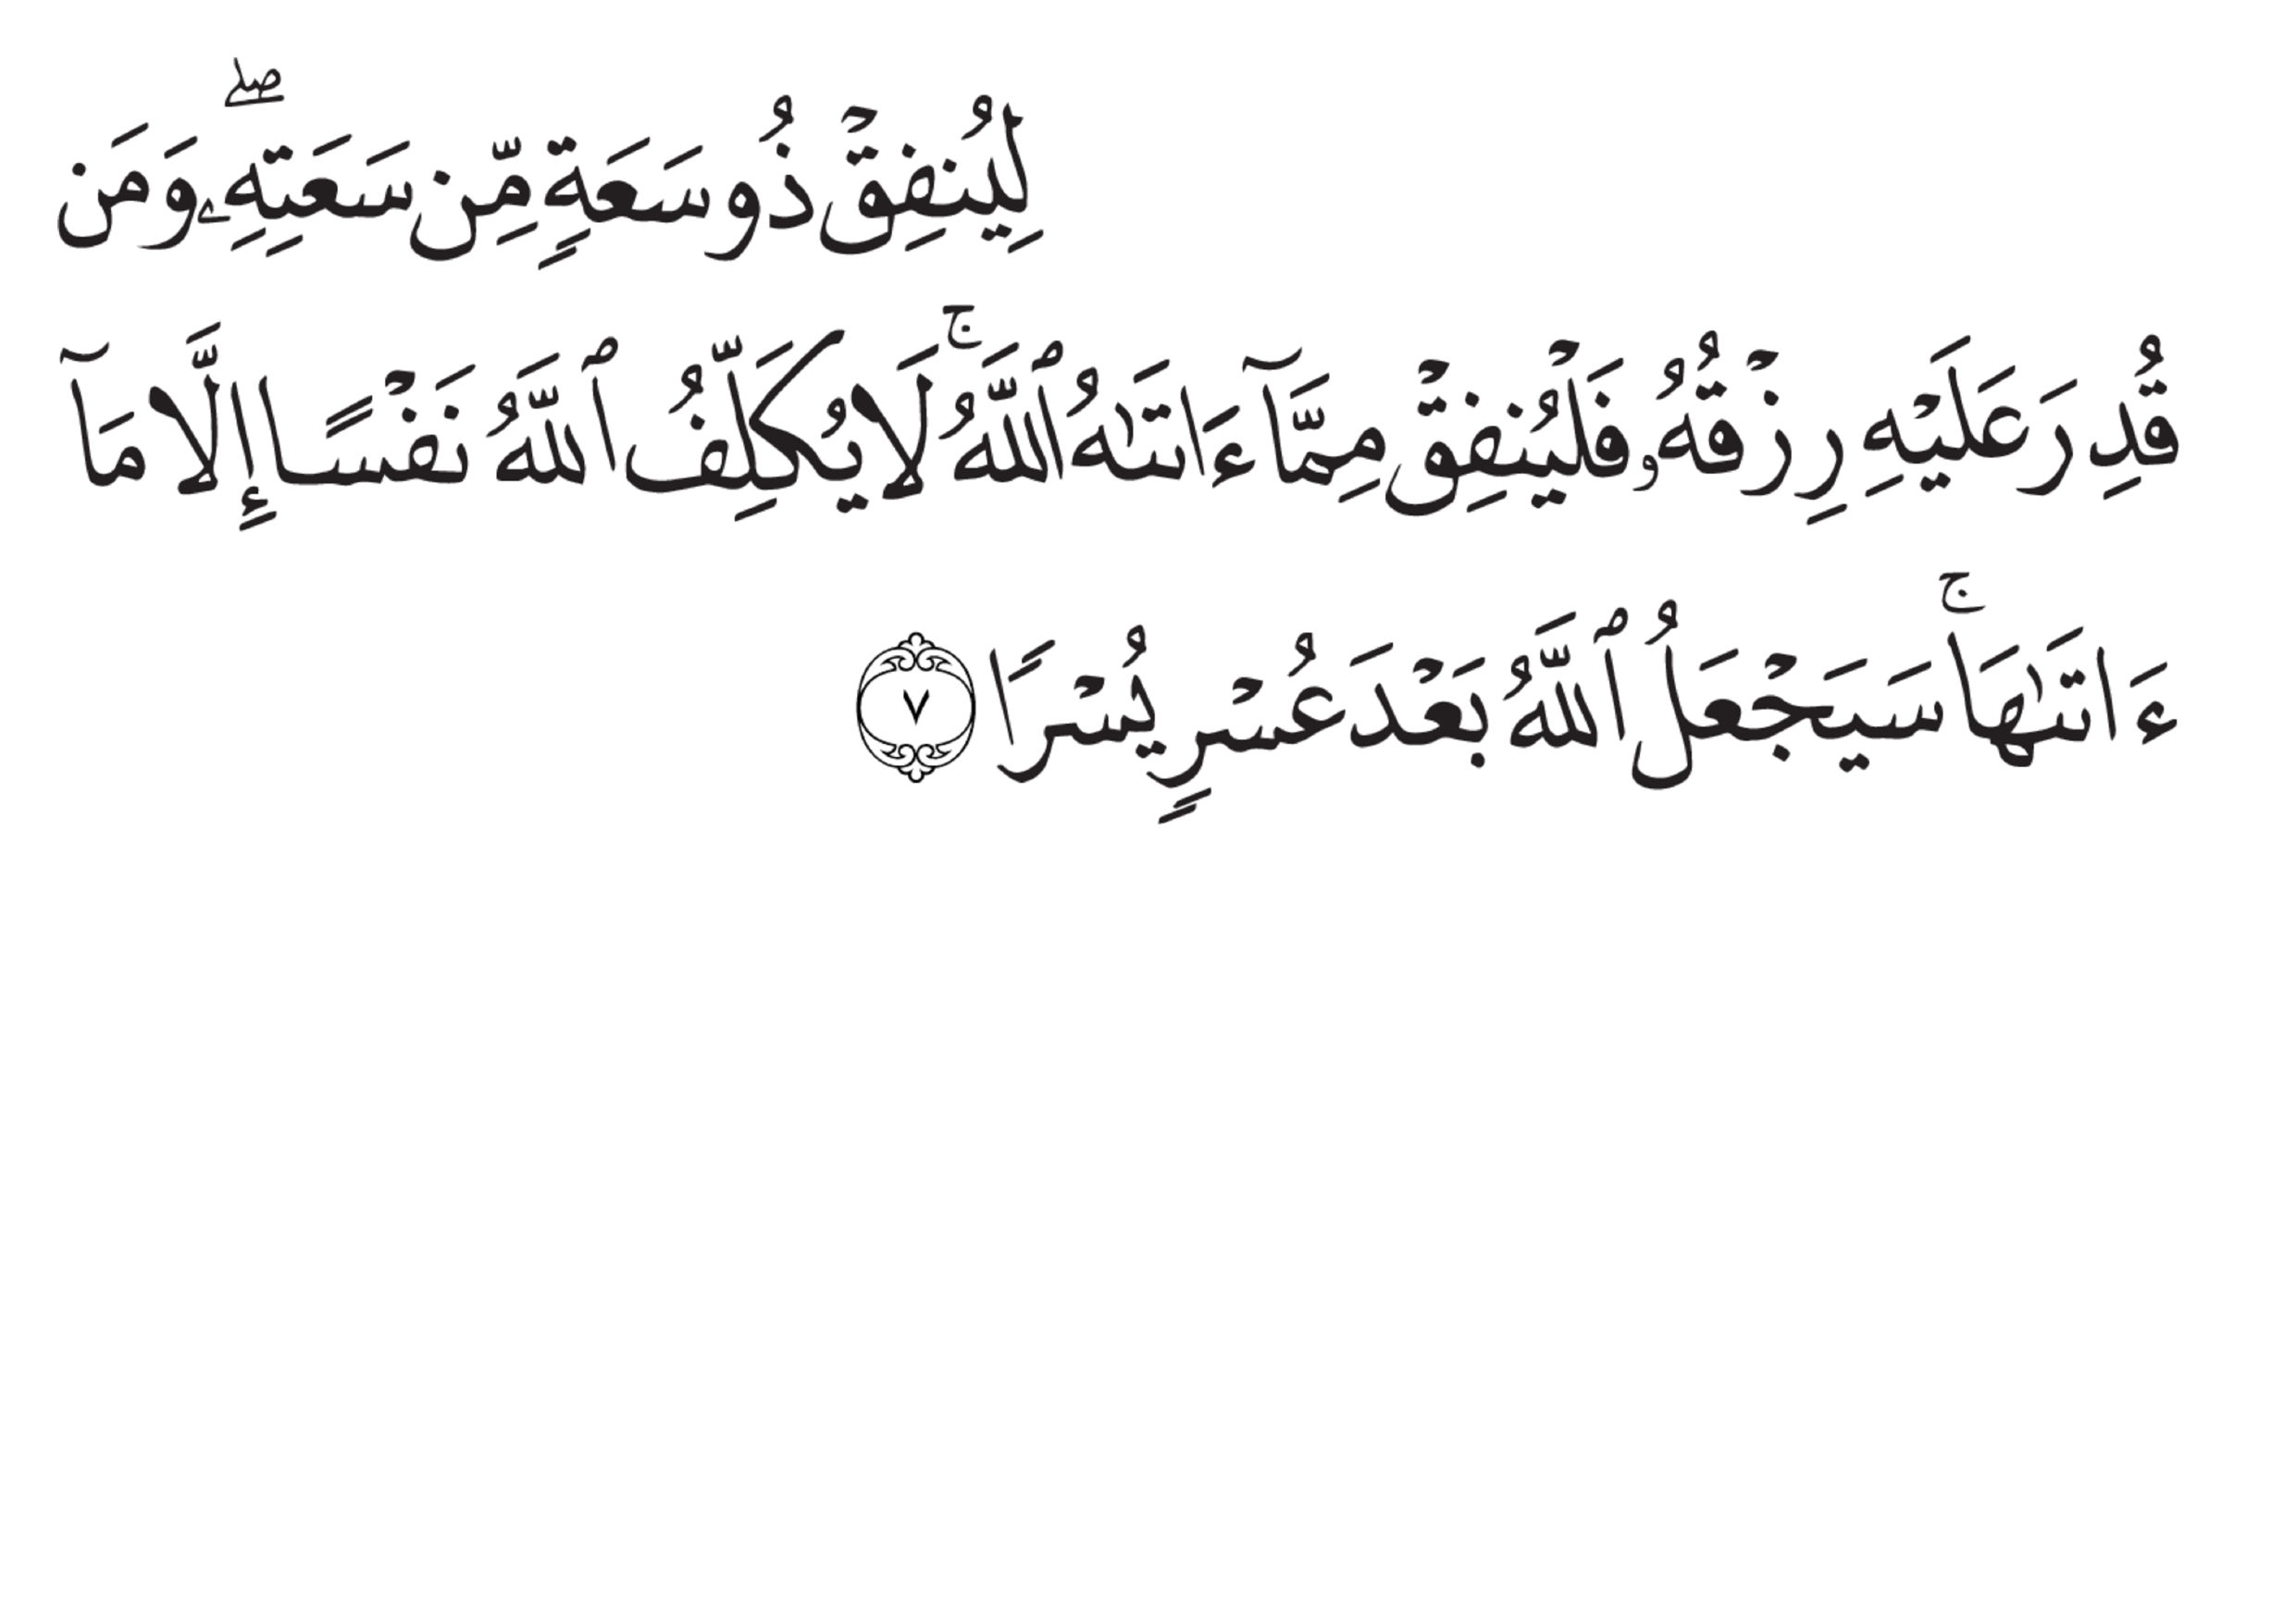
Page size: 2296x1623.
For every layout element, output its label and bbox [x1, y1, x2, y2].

picture [57, 57, 2179, 824]
